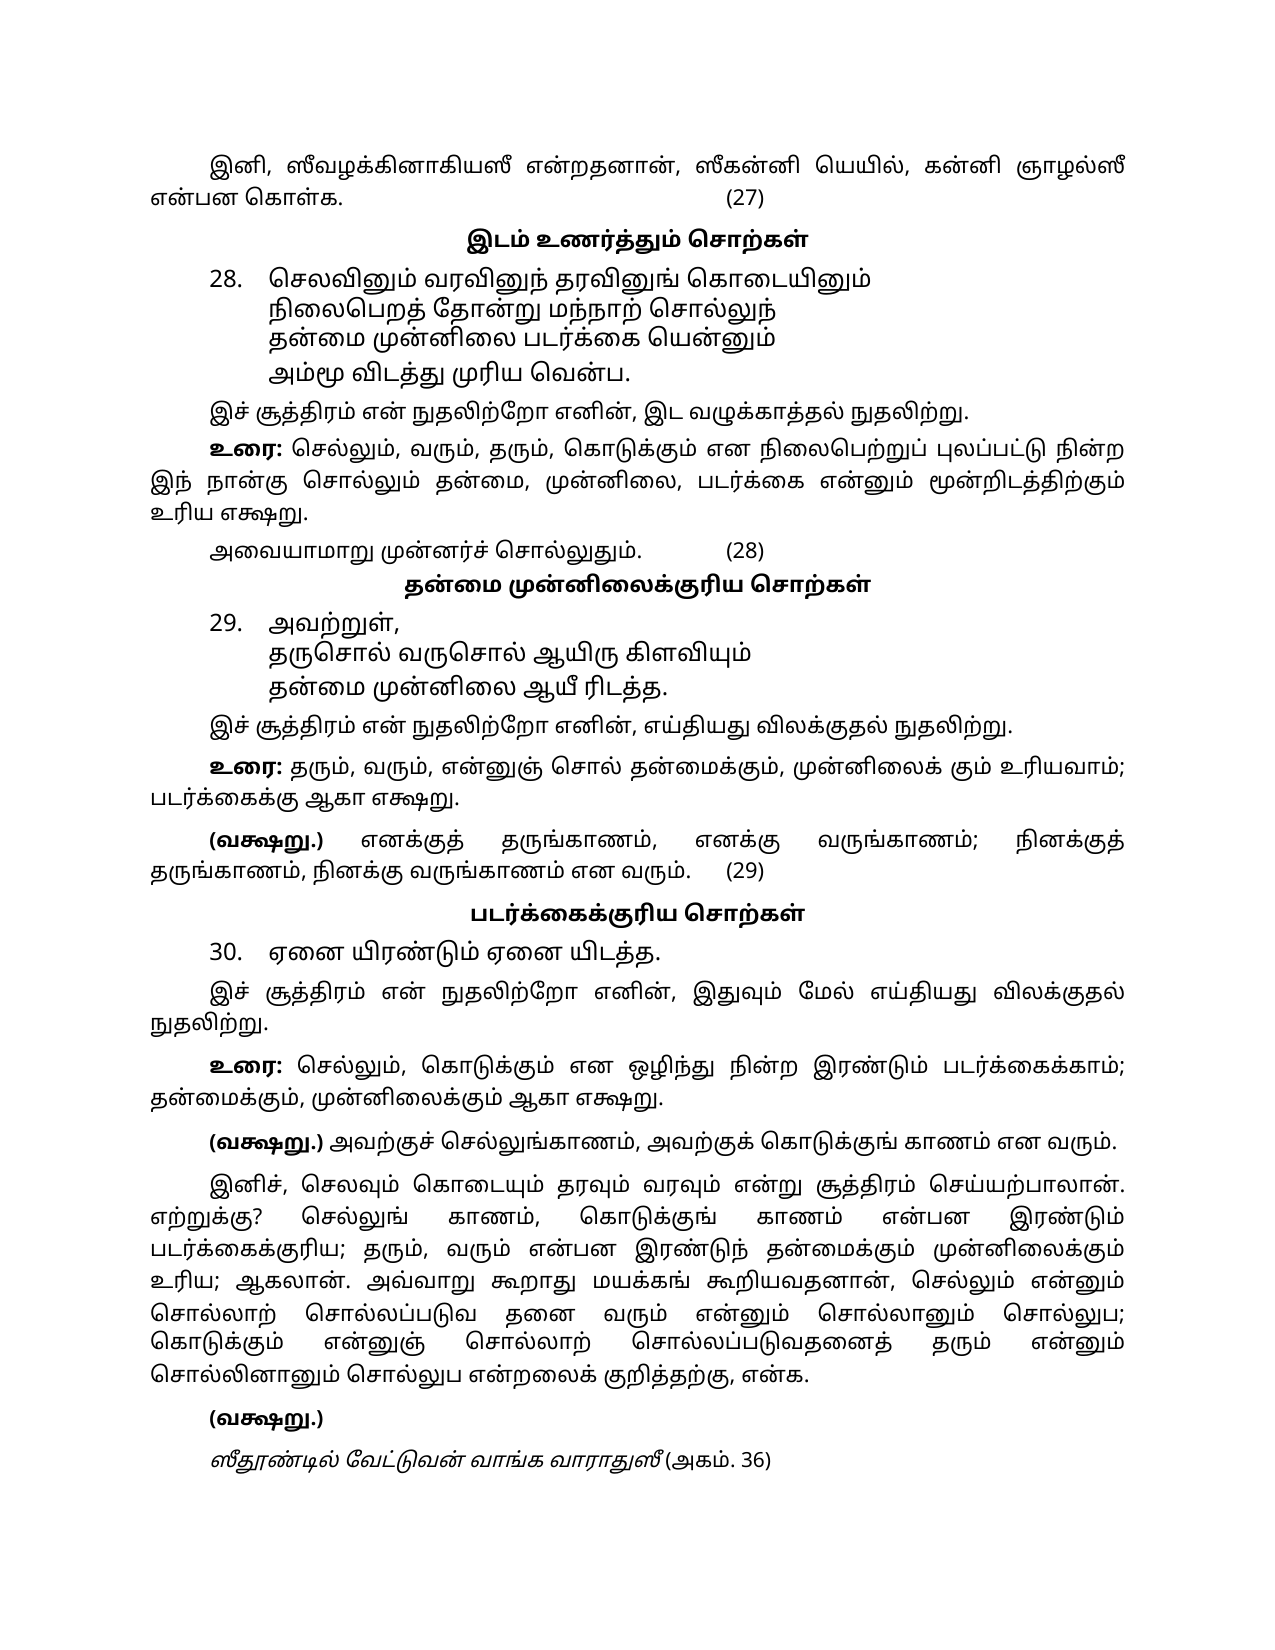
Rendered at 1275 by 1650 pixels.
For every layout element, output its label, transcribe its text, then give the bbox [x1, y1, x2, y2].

text தன்மை முன்னிலைக்குரிய சொற்கள் [150, 573, 1125, 600]
text இச் சூத்திரம் என் நுதலிற்றோ எனின், இட வழுக்காத்தல் நுதலிற்று. [150, 396, 1125, 427]
text அவையாமாறு முன்னர்ச் சொல்லுதும். (28) [150, 536, 1125, 567]
text உரை: செல்லும், வரும், தரும், கொடுக்கும் என நிலைபெற்றுப் புலப்பட்டு நின்ற இந் நான்கு சொல்லும் தன்மை, முன்னிலை, படர்க்கை என்னும் மூன்றிடத்திற்கும் உரிய எக்ஷறு. [150, 433, 1125, 529]
text அம்மூ விடத்து முரிய வென்ப. [209, 356, 1125, 390]
text 30. ஏனை யிரண்டும் ஏனை யிடத்த. [209, 935, 1125, 970]
text இடம் உணர்த்தும் சொற்கள் [150, 229, 1125, 256]
text இச் சூத்திரம் என் நுதலிற்றோ எனின், இதுவும் மேல் எய்தியது விலக்குதல் நுதலிற்று. [150, 976, 1125, 1038]
text உரை: தரும், வரும், என்னுஞ் சொல் தன்மைக்கும், முன்னிலைக் கும் உரியவாம்; படர்க்கைக்கு ஆகா எக்ஷறு. [150, 751, 1125, 815]
text 29. அவற்றுள், [209, 606, 1125, 640]
text (வக்ஷறு.) அவற்குச் செல்லுங்காணம், அவற்குக் கொடுக்குங் காணம் என வரும். [150, 1126, 1125, 1157]
text (வக்ஷறு.) எனக்குத் தருங்காணம், எனக்கு வருங்காணம்; நினக்குத் தருங்காணம், நினக்கு வருங்காணம் என வரும். (29) [150, 823, 1125, 887]
text இச் சூத்திரம் என் நுதலிற்றோ எனின், எய்தியது விலக்குதல் நுதலிற்று. [150, 711, 1125, 742]
text உரை: செல்லும், கொடுக்கும் என ஒழிந்து நின்ற இரண்டும் படர்க்கைக்காம்; தன்மைக்கும், முன்னிலைக்கும் ஆகா எக்ஷறு. [150, 1050, 1125, 1114]
text இனி, ஸீவழக்கினாகியஸீ என்றதனான், ஸீகன்னி யெயில், கன்னி ஞாழல்ஸீ என்பன கொள்க. (27) [150, 150, 1125, 214]
text 28. செலவினும் வரவினுந் தரவினுங் கொடையினும் [209, 262, 1125, 296]
text (வக்ஷறு.) [150, 1403, 1125, 1433]
text தருசொல் வருசொல் ஆயிரு கிளவியும் [209, 640, 1125, 670]
text தன்மை முன்னிலை ஆயீ ரிடத்த. [209, 670, 1125, 704]
text ஸீதூண்டில் வேட்டுவன் வாங்க வாராதுஸீ (அகம். 36) [209, 1445, 1125, 1475]
text நிலைபெறத் தோன்று மந்நாற் சொல்லுந் [209, 296, 1125, 326]
text தன்மை முன்னிலை படர்க்கை யென்னும் [209, 326, 1125, 356]
text படர்க்கைக்குரிய சொற்கள் [150, 902, 1125, 929]
text இனிச், செலவும் கொடையும் தரவும் வரவும் என்று சூத்திரம் செய்யற்பாலான். எற்றுக்கு? செல்லுங் காணம், கொடுக்குங் காணம் என்பன இரண்டும் படர்க்கைக்குரிய; தரும், வரும் என்பன இரண்டுந் தன்மைக்கும் முன்னிலைக்கும் உரிய; ஆகலான். அவ்வாறு கூறாது மயக்கங் கூறியவதனான், செல்லும் என்னும் சொல்லாற் சொல்லப்படுவ தனை வரும் என்னும் சொல்லானும் சொல்லுப; கொடுக்கும் என்னுஞ் சொல்லாற் சொல்லப்படுவதனைத் தரும் என்னும் சொல்லினானும் சொல்லுப என்றலைக் குறித்தற்கு, என்க. [150, 1169, 1125, 1391]
